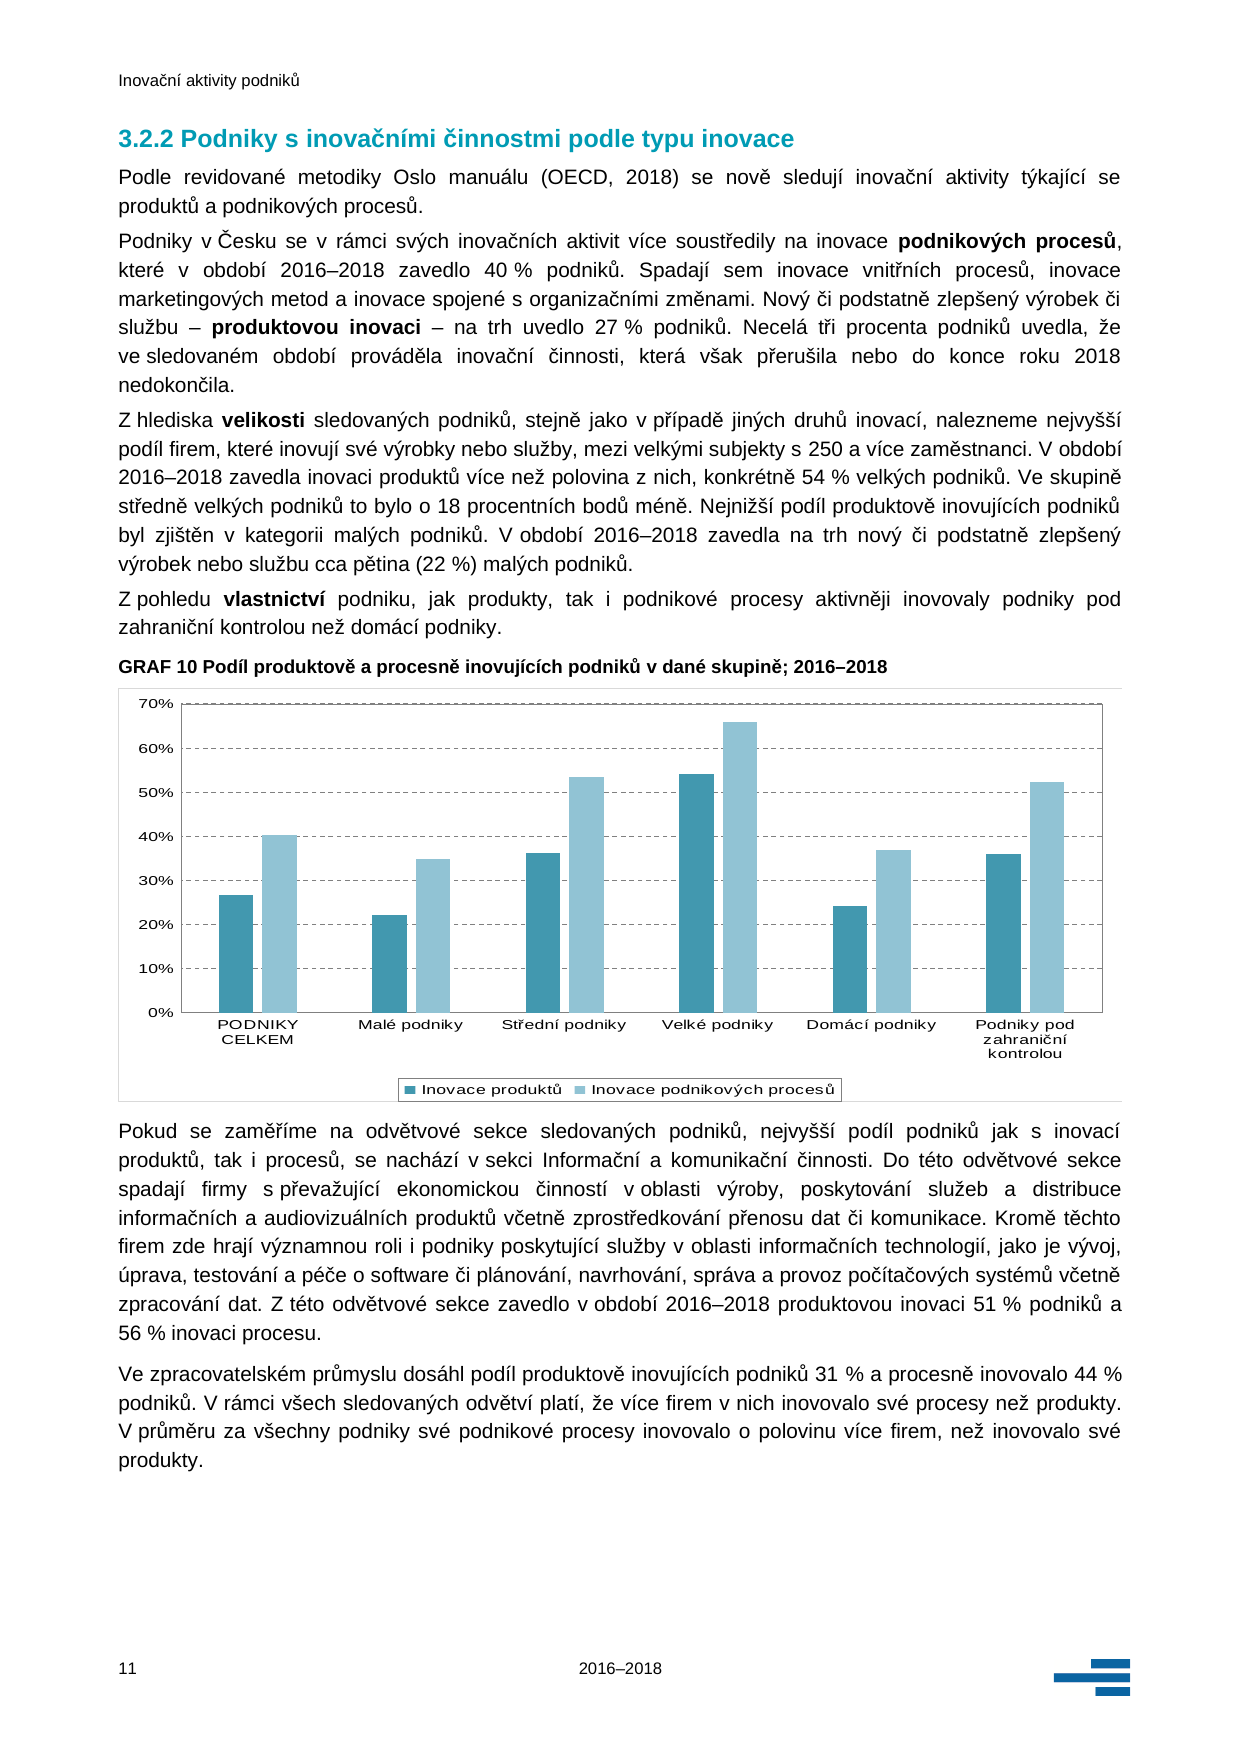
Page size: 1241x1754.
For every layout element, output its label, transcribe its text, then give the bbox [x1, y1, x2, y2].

text Ve zpracovatelském průmyslu dosáhl podíl produktově inovujících podniků 31 % a procesně inovovalo 44 % podniků. V rámci všech sledovaných odvětví platí, že více firem v nich inovovalo své procesy než produkty. V průměru za všechny podniky své podnikové procesy inovovalo o polovinu více firem, než inovovalo své produkty. [118, 1362, 1122, 1472]
text GRAF 10 Podíl produktově a procesně inovujících podniků v dané skupině; 2016–2018 [118, 656, 1122, 678]
text Pokud se zaměříme na odvětvové sekce sledovaných podniků, nejvyšší podíl podniků jak s inovací produktů, tak i procesů, se nachází v sekci Informační a komunikační činnosti. Do této odvětvové sekce spadají firmy s převažující ekonomickou činností v oblasti výroby, poskytování služeb a distribuce informačních a audiovizuálních produktů včetně zprostředkování přenosu dat či komunikace. Kromě těchto firem zde hrají významnou roli i podniky poskytující služby v oblasti informačních technologií, jako je vývoj, úprava, testování a péče o software či plánování, navrhování, správa a provoz počítačových systémů včetně zpracování dat. Z této odvětvové sekce zavedlo v období 2016–2018 produktovou inovaci 51 % podniků a 56 % inovaci procesu. [118, 1119, 1122, 1344]
picture [1053, 1659, 1131, 1696]
text Z pohledu vlastnictví podniku, jak produkty, tak i podnikové procesy aktivněji inovovaly podniky pod zahraniční kontrolou než domácí podniky. [118, 586, 1122, 639]
text Podniky v Česku se v rámci svých inovačních aktivit více soustředily na inovace podnikových procesů, které v období 2016–2018 zavedlo 40 % podniků. Spadají sem inovace vnitřních procesů, inovace marketingových metod a inovace spojené s organizačními změnami. Nový či podstatně zlepšený výrobek či službu – produktovou inovaci – na trh uvedlo 27 % podniků. Necelá tři procenta podniků uvedla, že ve sledovaném období prováděla inovační činnosti, která však přerušila nebo do konce roku 2018 nedokončila. [118, 229, 1122, 397]
text Z hlediska velikosti sledovaných podniků, stejně jako v případě jiných druhů inovací, nalezneme nejvyšší podíl firem, které inovují své výrobky nebo služby, mezi velkými subjekty s 250 a více zaměstnanci. V období 2016–2018 zavedla inovaci produktů více než polovina z nich, konkrétně 54 % velkých podniků. Ve skupině středně velkých podniků to bylo o 18 procentních bodů méně. Nejnižší podíl produktově inovujících podniků byl zjištěn v kategorii malých podniků. V období 2016–2018 zavedla na trh nový či podstatně zlepšený výrobek nebo službu cca pětina (22 %) malých podniků. [118, 408, 1122, 575]
text Podle revidované metodiky Oslo manuálu (OECD, 2018) se nově sledují inovační aktivity týkající se produktů a podnikových procesů. [118, 165, 1122, 218]
subtitle 3.2.2 Podniky s inovačními činnostmi podle typu inovace [118, 124, 1122, 153]
